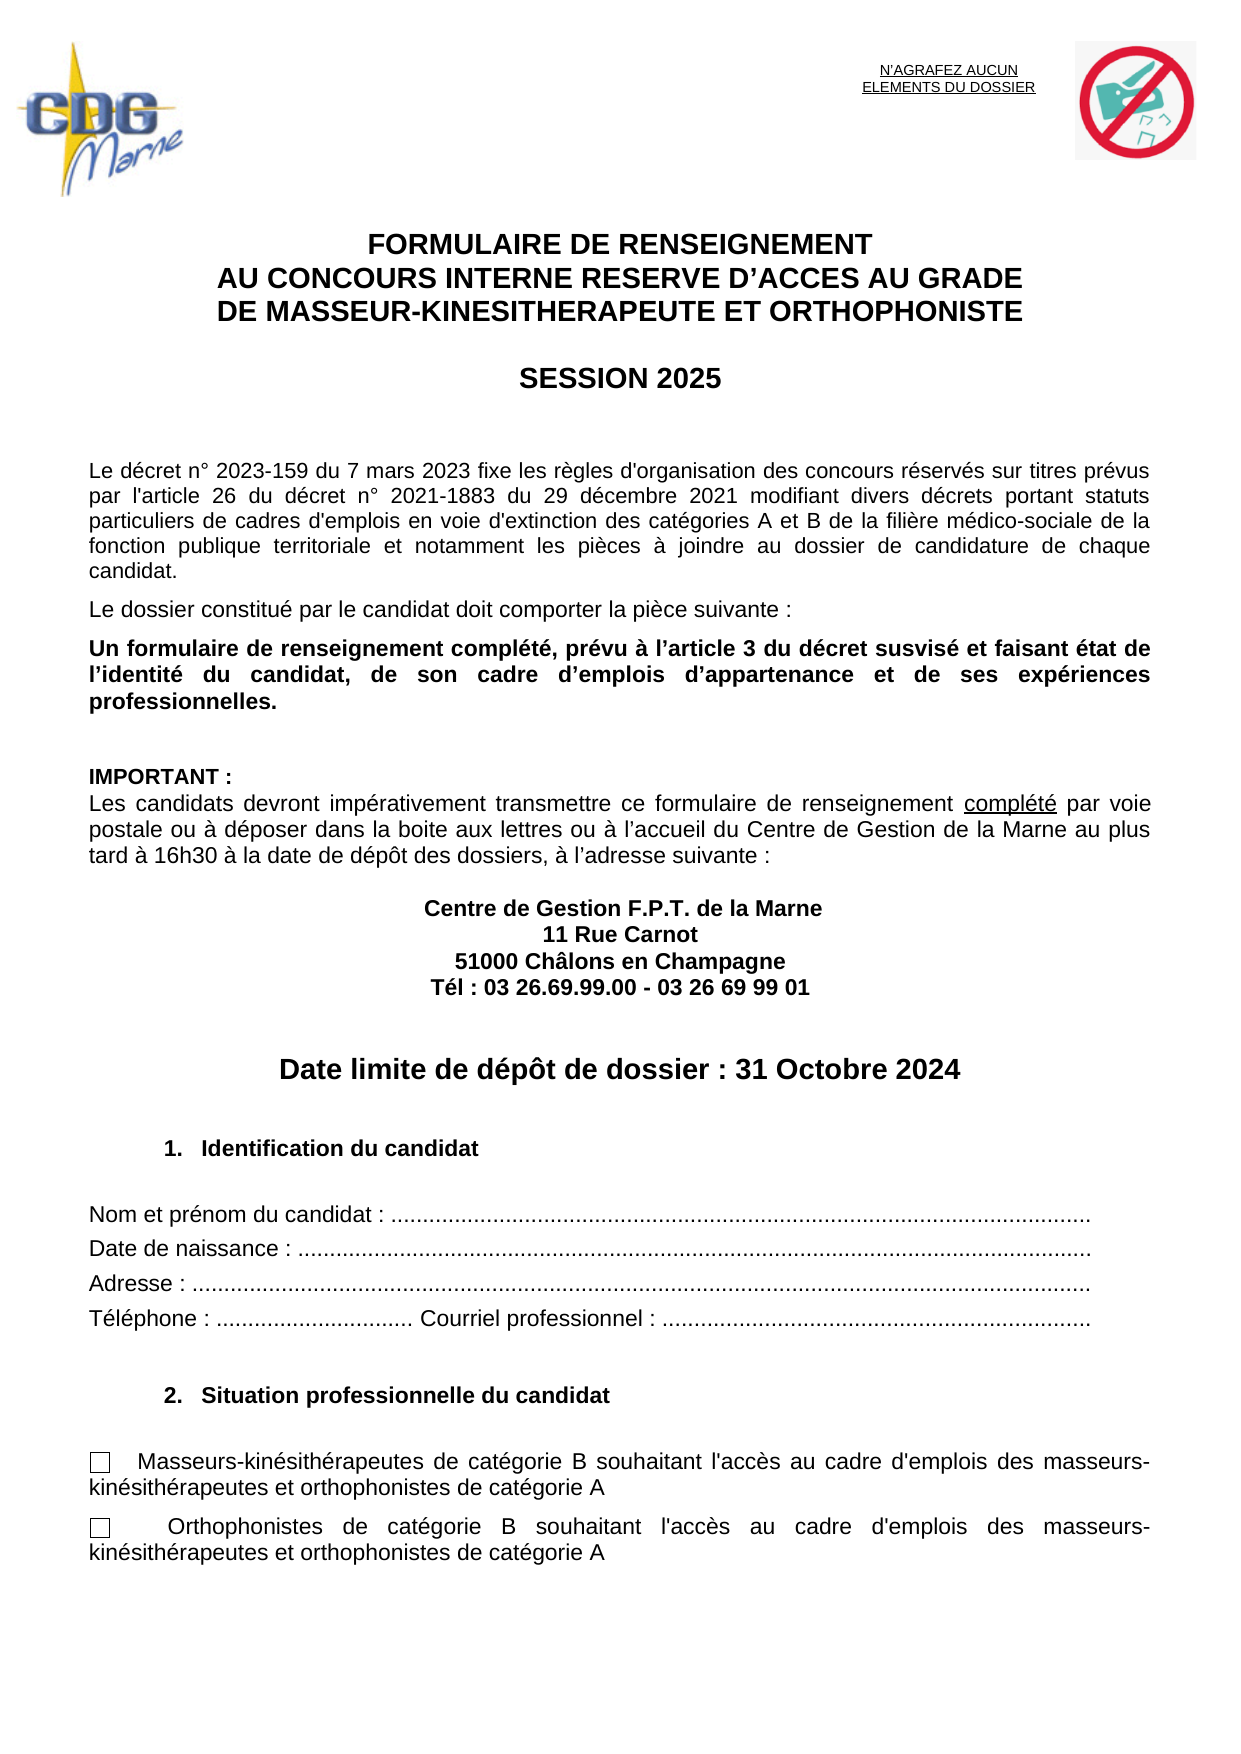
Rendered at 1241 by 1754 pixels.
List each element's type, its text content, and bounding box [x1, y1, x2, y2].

list Identification du candidat [164, 1135, 1152, 1162]
picture [16, 41, 184, 197]
text Masseurs-kinésithérapeutes de catégorie B souhaitant l'accès au cadre d'emplois des masseurs-kinésithérapeutes et orthophonistes de catégorie A [89, 1448, 1152, 1500]
subtitle Le décret n° 2023-159 du 7 mars 2023 fixe les règles d'organisation des concours réservés sur titres prévus par l'article 26 du décret n° 2021-1883 du 29 décembre 2021 modifiant divers décrets portant statuts particuliers de cadres d'emplois en voie d'extinction des catégories A et B de la filière médico-sociale de la fonction publique territoriale et notamment les pièces à joindre au dossier de candidature de chaque candidat. [89, 458, 1152, 584]
text Téléphone : Courriel professionnel : [89, 1305, 1152, 1331]
text Date de naissance : [89, 1235, 1152, 1262]
text FORMULAIRE DE RENSEIGNEMENT [89, 227, 1152, 261]
text Date limite de dépôt de dossier : 31 Octobre 2024 [89, 1052, 1152, 1085]
text DE MASSEUR-KINESITHERAPEUTE ET ORTHOPHONISTE [59, 294, 1181, 328]
text AU CONCOURS INTERNE RESERVE D’ACCES AU GRADE [89, 261, 1152, 294]
text IMPORTANT : [89, 764, 1152, 789]
text SESSION 2025 [59, 361, 1181, 395]
text Adresse : [89, 1270, 1152, 1296]
picture [1075, 41, 1197, 160]
text Orthophonistes de catégorie B souhaitant l'accès au cadre d'emplois des masseurs-kinésithérapeutes et orthophonistes de catégorie A [89, 1513, 1152, 1566]
list Situation professionnelle du candidat [164, 1382, 1152, 1409]
text Les candidats devront impérativement transmettre ce formulaire de renseignement complété par voie postale ou à déposer dans la boite aux lettres ou à l’accueil du Centre de Gestion de la Marne au plus tard à 16h30 à la date de dépôt des dossiers, à l’adresse suivante : [89, 789, 1152, 868]
text Le dossier constitué par le candidat doit comporter la pièce suivante : [89, 596, 1152, 622]
text Un formulaire de renseignement complété, prévu à l’article 3 du décret susvisé et faisant état de l’identité du candidat, de son cadre d’emplois d’appartenance et de ses expériences professionnelles. [89, 635, 1152, 714]
text 51000 Châlons en Champagne [89, 948, 1152, 974]
text Nom et prénom du candidat : [89, 1201, 1152, 1227]
text 11 Rue Carnot [89, 921, 1152, 948]
text Tél : 03 26.69.99.00 - 03 26 69 99 01 [89, 974, 1152, 1000]
text Centre de Gestion F.P.T. de la Marne [89, 895, 1152, 921]
